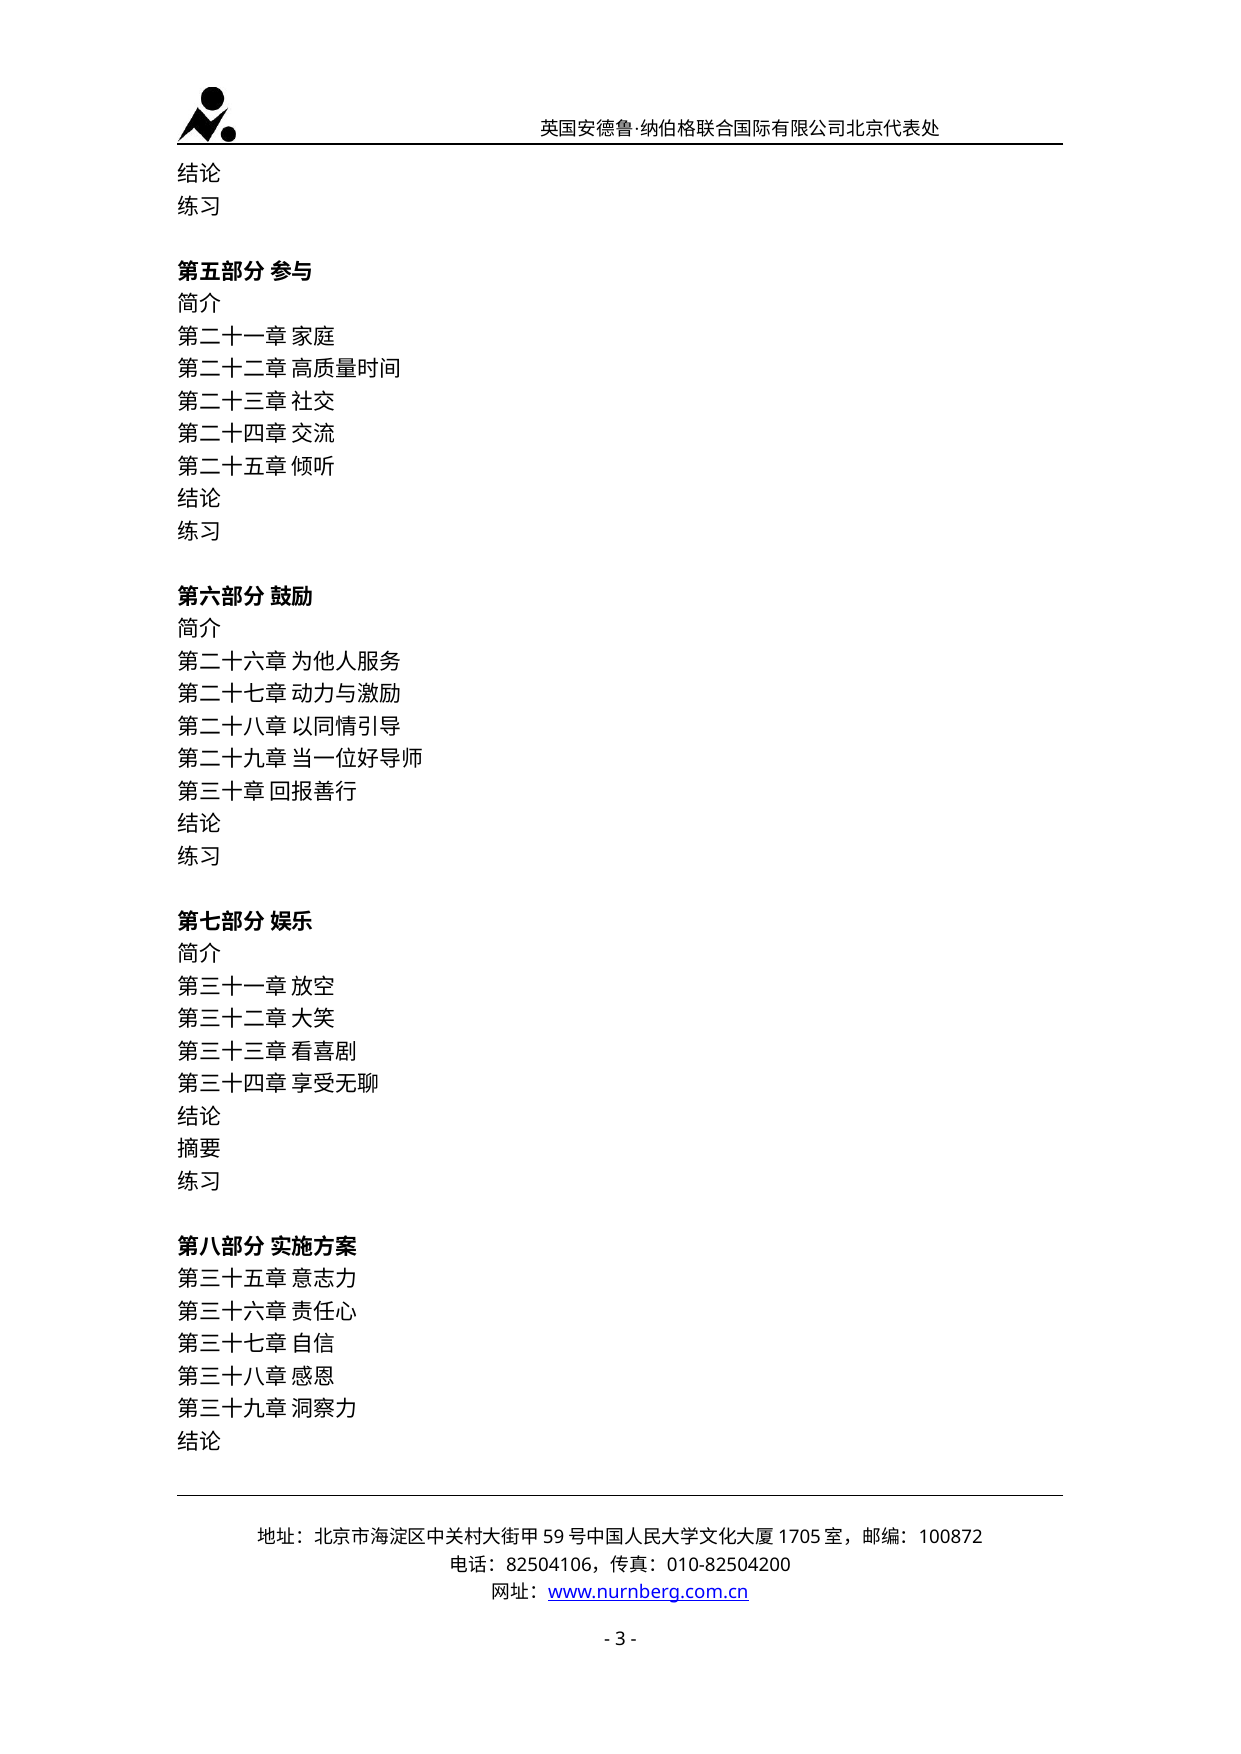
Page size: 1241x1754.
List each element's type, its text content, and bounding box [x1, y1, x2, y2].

list 第三十七章 自信 [177, 1326, 1063, 1358]
list 第二十一章 家庭 [177, 318, 1063, 351]
list 第三十八章 感恩 [177, 1358, 1063, 1391]
list 第三十一章 放空 [177, 968, 1063, 1001]
list 第三十五章 意志力 [177, 1261, 1063, 1293]
list 第二十二章 高质量时间 [177, 351, 1063, 383]
list 结论 [177, 1423, 1063, 1456]
list 实施方案 [177, 1228, 1063, 1261]
picture [177, 87, 236, 142]
list 鼓励 [177, 578, 1063, 611]
list 练习 [177, 188, 1063, 221]
list 练习 [177, 1163, 1063, 1196]
list 结论 [177, 156, 1063, 188]
list 第三十二章 大笑 [177, 1001, 1063, 1033]
list 第三十章 回报善行 [177, 773, 1063, 806]
list 第二十七章 动力与激励 [177, 676, 1063, 708]
list 第二十八章 以同情引导 [177, 708, 1063, 741]
list 练习 [177, 513, 1063, 546]
list 第二十五章 倾听 [177, 448, 1063, 481]
list 结论 [177, 1098, 1063, 1131]
list 参与 [177, 253, 1063, 286]
list 第二十六章 为他人服务 [177, 643, 1063, 676]
list 结论 [177, 806, 1063, 838]
list 第三十九章 洞察力 [177, 1391, 1063, 1423]
list 结论 [177, 481, 1063, 513]
list 第二十九章 当一位好导师 [177, 741, 1063, 773]
list 第二十三章 社交 [177, 383, 1063, 416]
list 简介 [177, 936, 1063, 968]
list 第三十四章 享受无聊 [177, 1066, 1063, 1098]
list 娱乐 [177, 903, 1063, 936]
list 第三十六章 责任心 [177, 1293, 1063, 1326]
list 简介 [177, 611, 1063, 643]
list 第三十三章 看喜剧 [177, 1033, 1063, 1066]
list 练习 [177, 838, 1063, 871]
list 摘要 [177, 1131, 1063, 1163]
list 简介 [177, 286, 1063, 318]
list 第二十四章 交流 [177, 416, 1063, 448]
